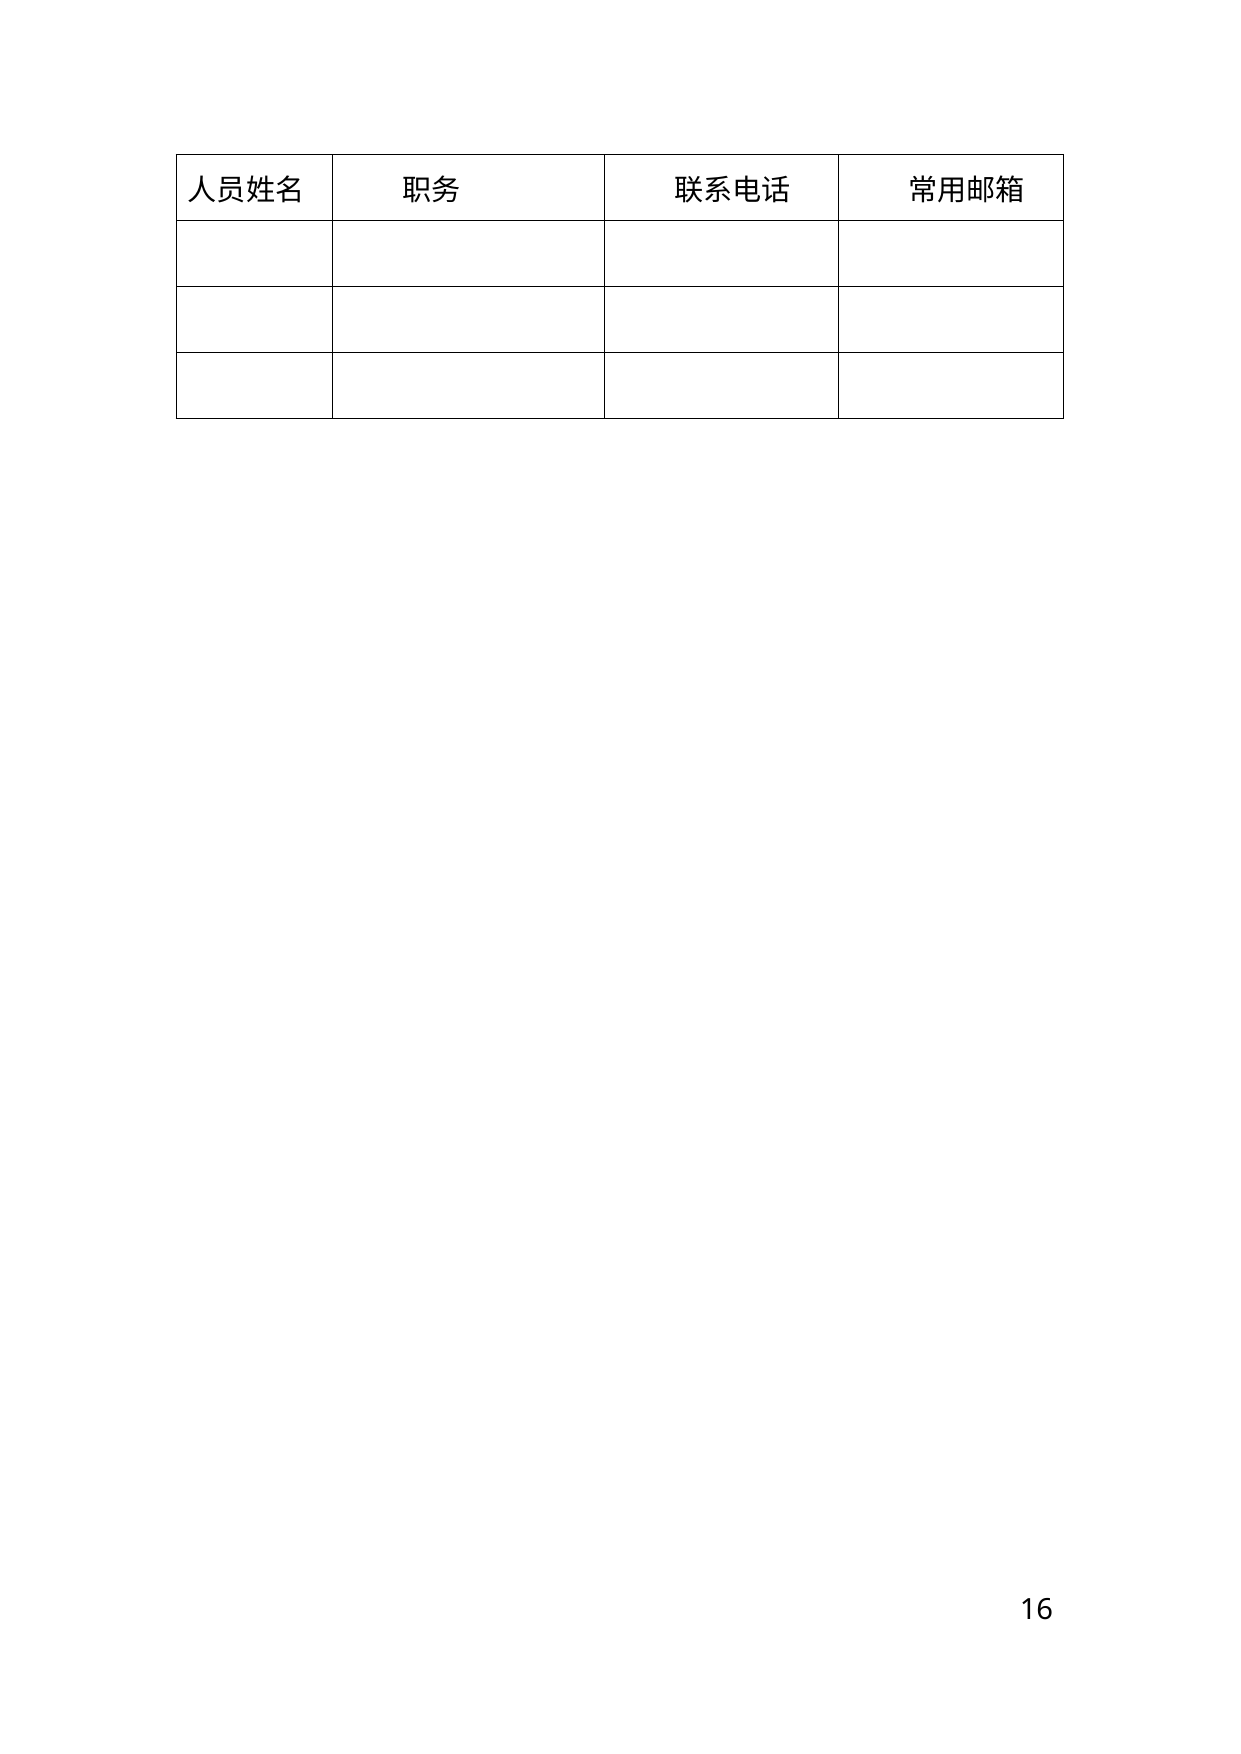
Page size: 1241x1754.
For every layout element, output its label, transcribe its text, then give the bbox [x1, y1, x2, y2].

table_cell 联系电话 [605, 155, 838, 220]
table_cell 职务 [333, 155, 604, 220]
table_cell [177, 221, 332, 286]
table_cell [333, 287, 604, 352]
table_cell [177, 353, 332, 418]
table_cell [605, 221, 838, 286]
table_cell [333, 221, 604, 286]
table_cell [177, 287, 332, 352]
table_cell [605, 287, 838, 352]
table_cell [839, 287, 1063, 352]
table_cell [839, 221, 1063, 286]
table_cell [333, 353, 604, 418]
table_cell 常用邮箱 [839, 155, 1063, 220]
table_cell [605, 353, 838, 418]
table_cell [839, 353, 1063, 418]
table_cell 人员姓名 [177, 155, 332, 220]
